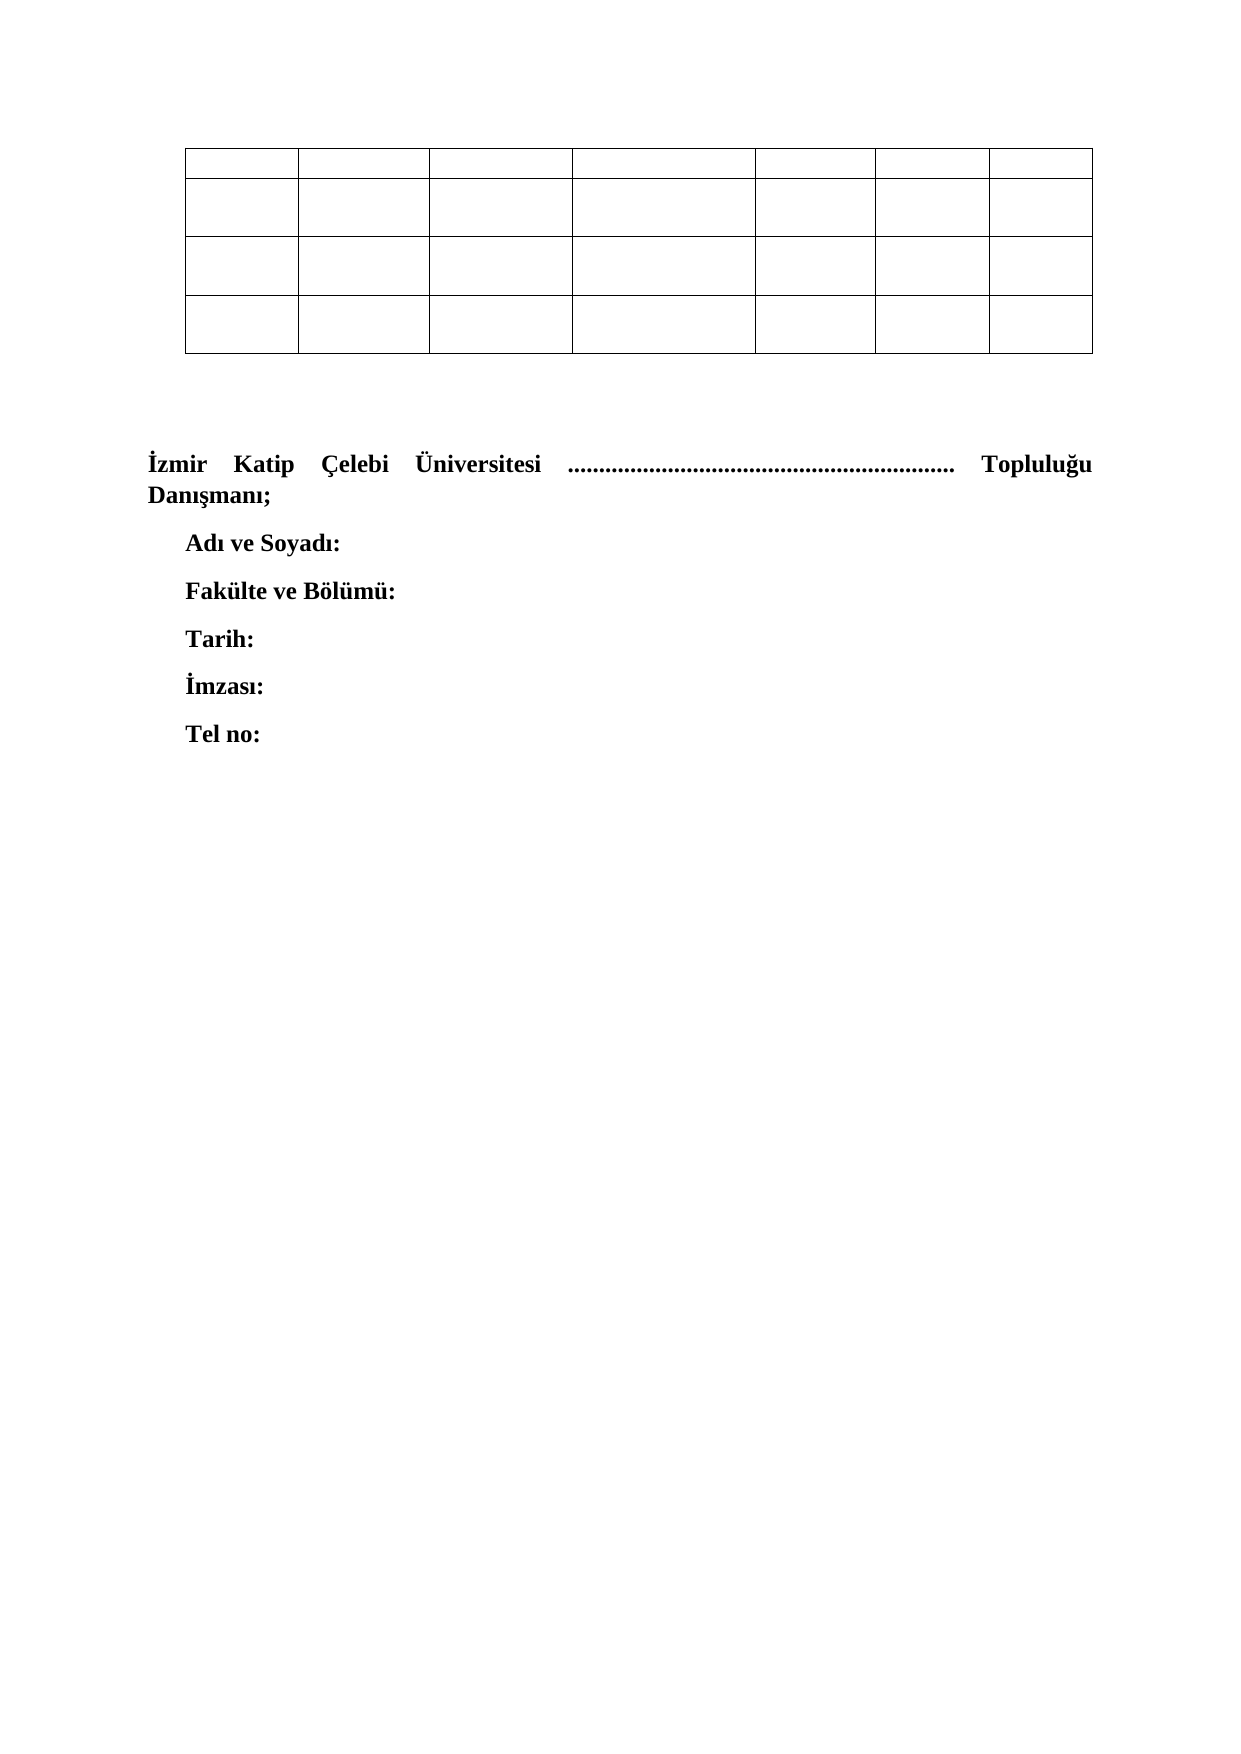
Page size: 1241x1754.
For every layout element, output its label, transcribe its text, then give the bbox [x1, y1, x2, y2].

table_cell [430, 179, 572, 236]
table_cell [186, 296, 298, 353]
table_cell [573, 149, 755, 177]
table_cell [573, 296, 755, 353]
table_cell [876, 149, 989, 177]
table_cell [299, 179, 429, 236]
text Adı ve Soyadı: [185, 528, 1093, 557]
table_cell [756, 179, 875, 236]
table_cell [430, 149, 572, 177]
table_cell [756, 149, 875, 177]
table_cell [430, 296, 572, 353]
table_cell [990, 179, 1092, 236]
table_cell [876, 237, 989, 294]
text İmzası: [185, 671, 1093, 700]
table_cell [876, 296, 989, 353]
table_cell [299, 296, 429, 353]
table_cell [186, 179, 298, 236]
table_cell [573, 179, 755, 236]
table_cell [990, 237, 1092, 294]
table_cell [756, 296, 875, 353]
table_cell [990, 296, 1092, 353]
table_cell [430, 237, 572, 294]
text Fakülte ve Bölümü: [185, 576, 1093, 605]
table_cell [876, 179, 989, 236]
table_cell [299, 149, 429, 177]
table_cell [186, 237, 298, 294]
text Tarih: [185, 624, 1093, 652]
text Tel no: [185, 719, 1093, 748]
table_cell [990, 149, 1092, 177]
table_cell [299, 237, 429, 294]
text İzmir Katip Çelebi Üniversitesi .............................................................. Topluluğu Danışmanı; [148, 449, 1093, 509]
table_cell [186, 149, 298, 177]
table_cell [756, 237, 875, 294]
table_cell [573, 237, 755, 294]
